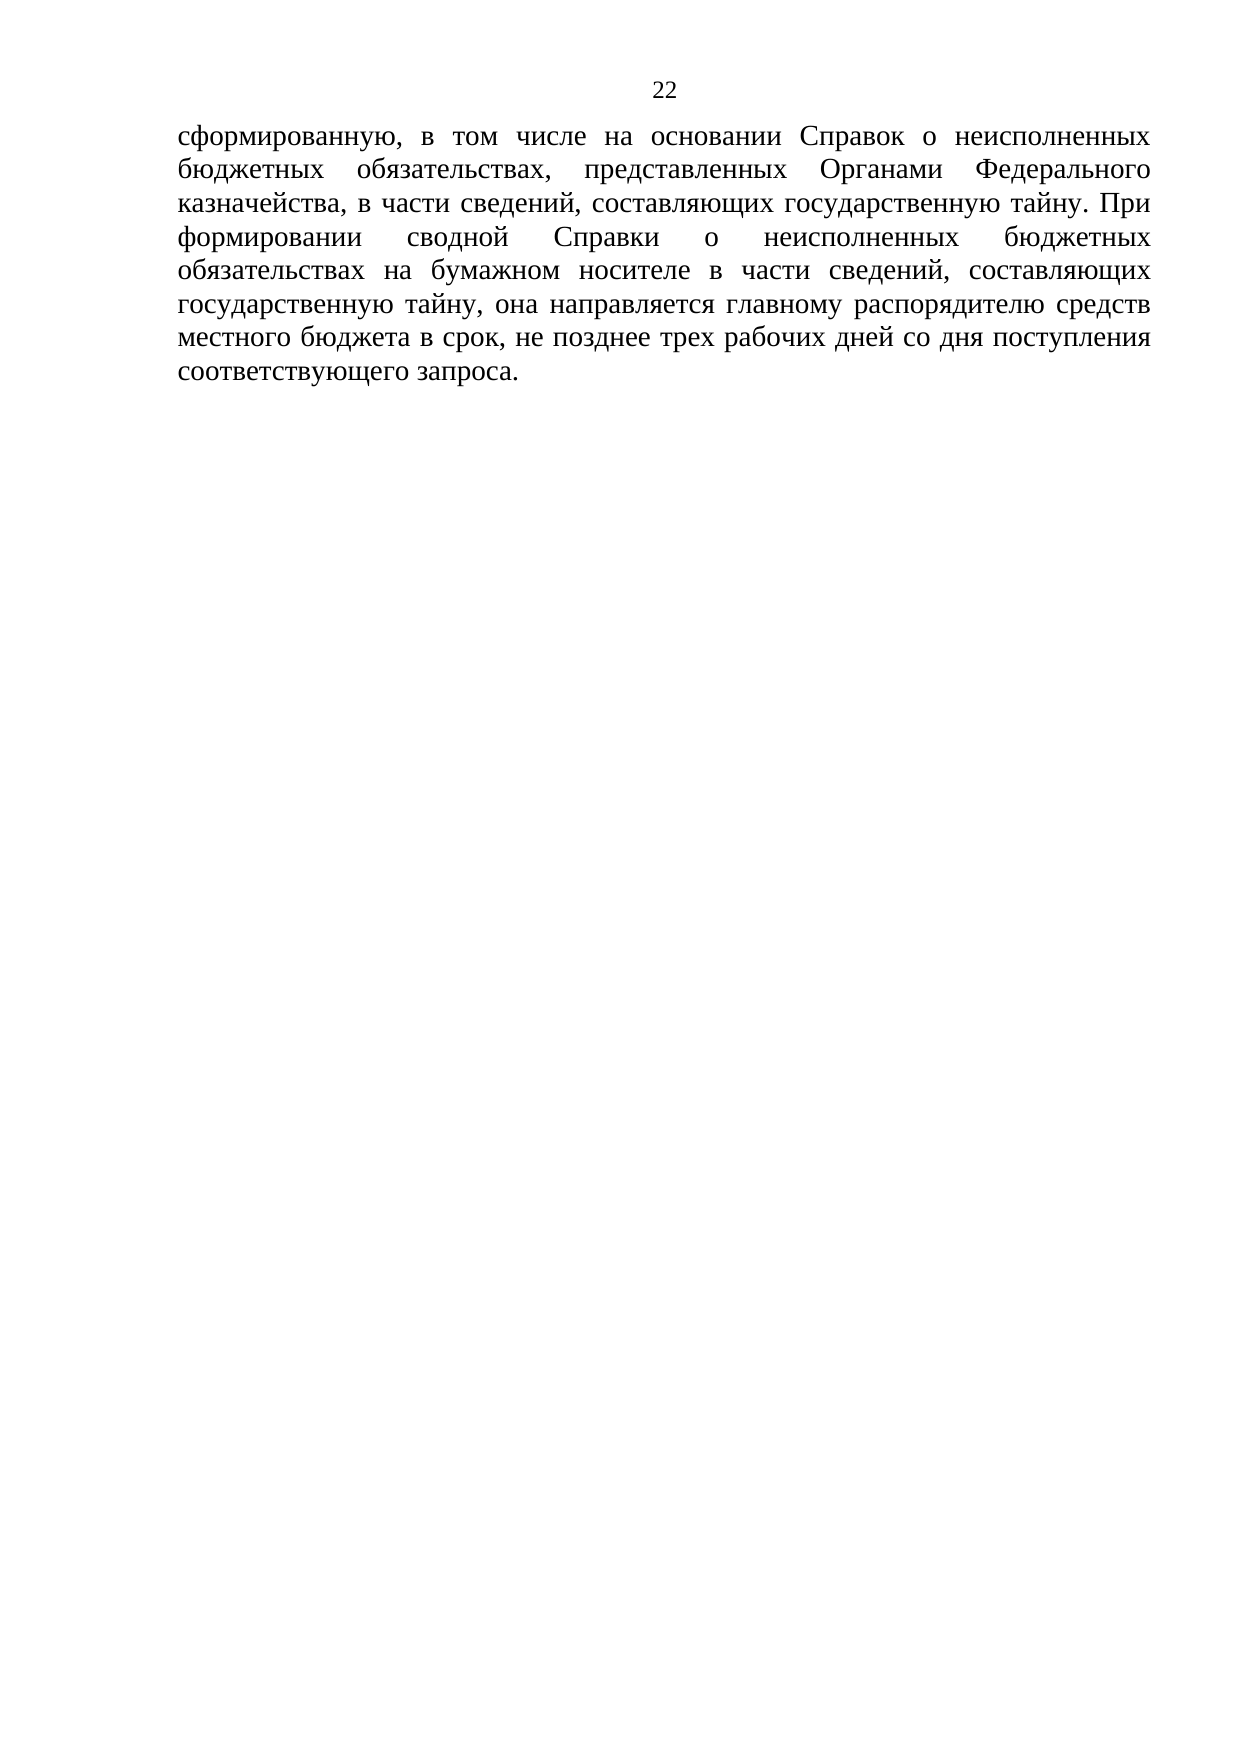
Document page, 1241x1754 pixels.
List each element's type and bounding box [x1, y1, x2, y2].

text [177, 118, 1152, 386]
